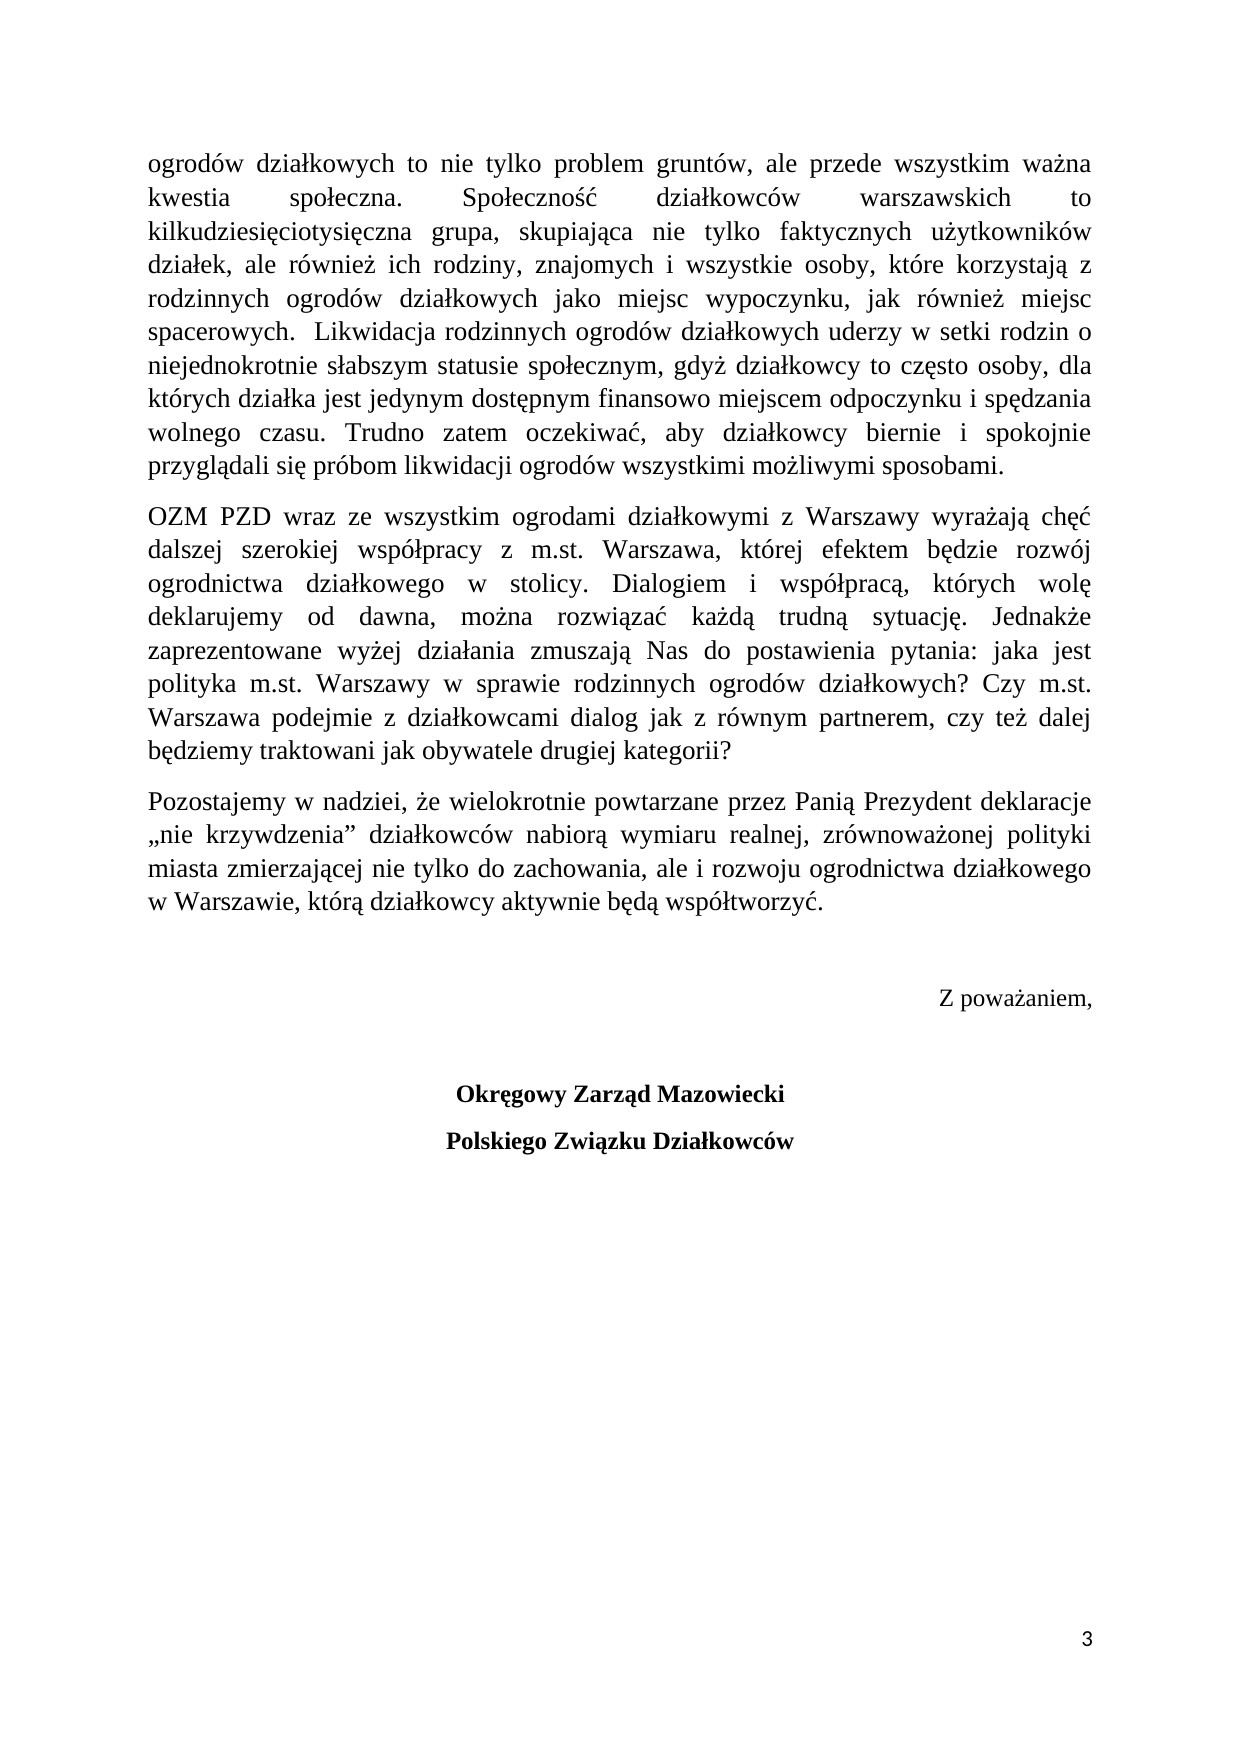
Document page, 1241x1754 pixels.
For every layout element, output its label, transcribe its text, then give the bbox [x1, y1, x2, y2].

text Polskiego Związku Działkowców [148, 1126, 1093, 1155]
text Pozostajemy w nadziei, że wielokrotnie powtarzane przez Panią Prezydent deklaracje „nie krzywdzenia” działkowców nabiorą wymiaru realnej, zrównoważonej polityki miasta zmierzającej nie tylko do zachowania, ale i rozwoju ogrodnictwa działkowego w Warszawie, którą działkowcy aktywnie będą współtworzyć. [148, 785, 1093, 916]
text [148, 148, 1093, 481]
text Okręgowy Zarząd Mazowiecki [148, 1079, 1093, 1107]
text OZM PZD wraz ze wszystkim ogrodami działkowymi z Warszawy wyrażają chęć dalszej szerokiej współpracy z m.st. Warszawa, której efektem będzie rozwój ogrodnictwa działkowego w stolicy. Dialogiem i współpracą, których wolę deklarujemy od dawna, można rozwiązać każdą trudną sytuację. Jednakże zaprezentowane wyżej działania zmuszają Nas do postawienia pytania: jaka jest polityka m.st. Warszawy w sprawie rodzinnych ogrodów działkowych? Czy m.st. Warszawa podejmie z działkowcami dialog jak z równym partnerem, czy też dalej będziemy traktowani jak obywatele drugiej kategorii? [148, 500, 1093, 766]
text Z poważaniem, [148, 983, 1093, 1012]
